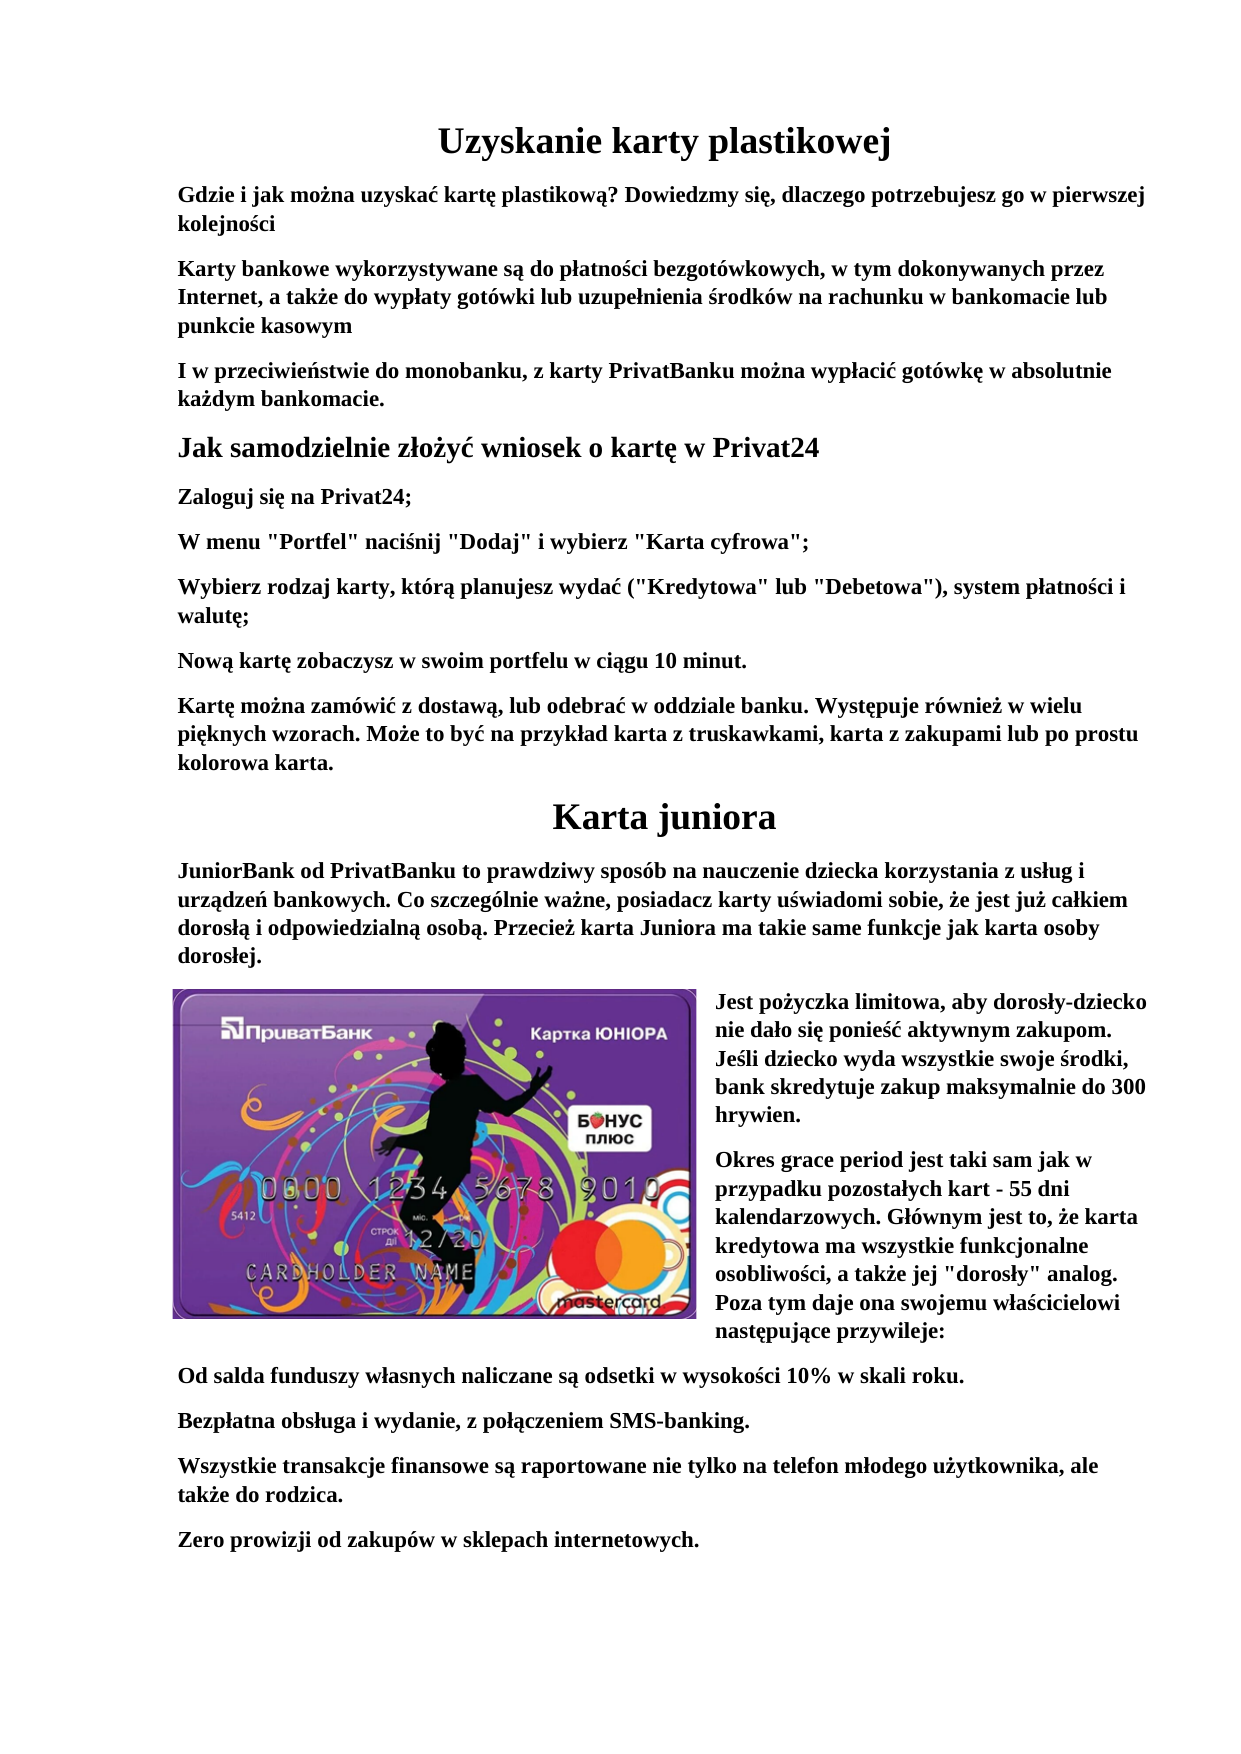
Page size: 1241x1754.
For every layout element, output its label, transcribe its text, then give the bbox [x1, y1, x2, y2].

text Bezpłatna obsługa i wydanie, z połączeniem SMS-banking. [177, 1407, 1152, 1434]
text Kartę można zamówić z dostawą, lub odebrać w oddziale banku. Występuje również w wielu pięknych wzorach. Może to być na przykład karta z truskawkami, karta z zakupami lub po prostu kolorowa karta. [177, 692, 1152, 775]
text Okres grace period jest taki sam jak w przypadku pozostałych kart - 55 dni kalendarzowych. Głównym jest to, że karta kredytowa ma wszystkie funkcjonalne osobliwości, a także jej "dorosły" analog. Poza tym daje ona swojemu właścicielowi następujące przywileje: [177, 1147, 1152, 1343]
text Wybierz rodzaj karty, którą planujesz wydać ("Kredytowa" lub "Debetowa"), system płatności i walutę; [177, 573, 1152, 628]
text Zero prowizji od zakupów w sklepach internetowych. [177, 1526, 1152, 1552]
text W menu "Portfel" naciśnij "Dodaj" i wybierz "Karta cyfrowa"; [177, 528, 1152, 555]
text JuniorBank od PrivatBanku to prawdziwy sposób na nauczenie dziecka korzystania z usług i urządzeń bankowych. Co szczególnie ważne, posiadacz karty uświadomi sobie, że jest już całkiem dorosłą i odpowiedzialną osobą. Przecież karta Juniora ma takie same funkcje jak karta osoby dorosłej. [177, 857, 1152, 969]
text Uzyskanie karty plastikowej [177, 118, 1152, 161]
text I w przeciwieństwie do monobanku, z karty PrivatBanku można wypłacić gotówkę w absolutnie każdym bankomacie. [177, 357, 1152, 412]
text Od salda funduszy własnych naliczane są odsetki w wysokości 10% w skali roku. [177, 1362, 1152, 1389]
text Wszystkie transakcje finansowe są raportowane nie tylko na telefon młodego użytkownika, ale także do rodzica. [177, 1452, 1152, 1507]
picture [171, 989, 696, 1317]
text Karta juniora [177, 794, 1152, 837]
text Nową kartę zobaczysz w swoim portfelu w ciągu 10 minut. [177, 647, 1152, 673]
text Karty bankowe wykorzystywane są do płatności bezgotówkowych, w tym dokonywanych przez Internet, a także do wypłaty gotówki lub uzupełnienia środków na rachunku w bankomacie lub punkcie kasowym [177, 255, 1152, 338]
text Zaloguj się na Privat24; [177, 483, 1152, 509]
text Jak samodzielnie złożyć wniosek o kartę w Privat24 [177, 430, 1152, 464]
text Jest pożyczka limitowa, aby dorosły-dziecko nie dało się ponieść aktywnym zakupom. Jeśli dziecko wyda wszystkie swoje środki, bank skredytuje zakup maksymalnie do 300 hrywien. [177, 988, 1152, 1128]
text Gdzie i jak można uzyskać kartę plastikową? Dowiedzmy się, dlaczego potrzebujesz go w pierwszej kolejności [177, 181, 1152, 236]
